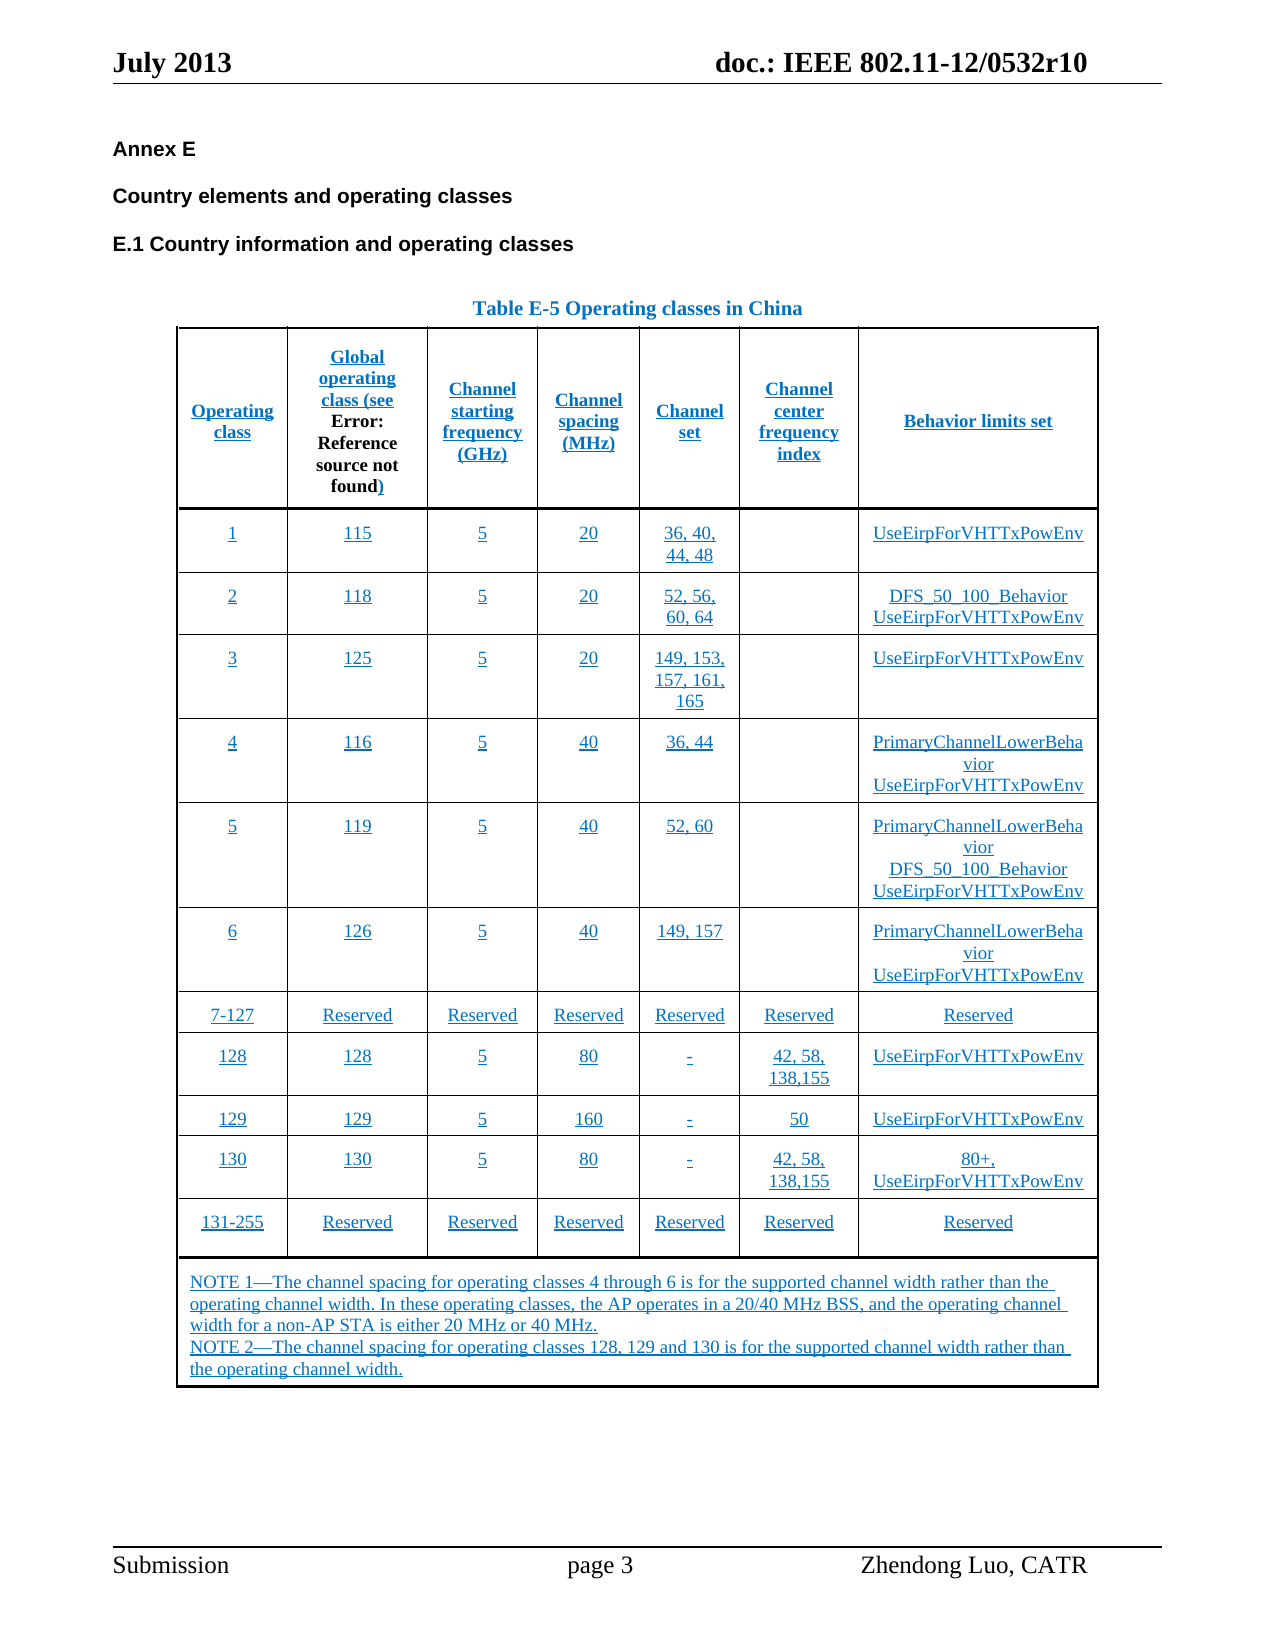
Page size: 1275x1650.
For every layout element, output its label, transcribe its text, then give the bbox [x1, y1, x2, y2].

table_cell 3 [178, 635, 287, 718]
table_cell 5 [428, 803, 537, 907]
table_cell Reserved [538, 992, 639, 1032]
table_cell 40 [538, 908, 639, 991]
table_cell Reserved [538, 1199, 639, 1256]
table_cell 40 [538, 803, 639, 907]
table_cell UseEirpForVHTTxPowEnv [859, 635, 1097, 718]
table_cell 129 [288, 1096, 427, 1135]
table_cell 20 [538, 635, 639, 718]
table_cell 20 [538, 510, 639, 571]
table_cell 36, 40, 44, 48 [640, 510, 739, 571]
table_cell 80 [538, 1136, 639, 1198]
table_cell 131-255 [178, 1199, 287, 1256]
table_cell NOTE 1—The channel spacing for operating classes 4 through 6 is for the supported channel width rather than the operating channel width. In these operating classes, the AP operates in a 20/40 MHz BSS, and the operating channel width for a non-AP STA is either 20 MHz or 40 MHz. NOTE 2—The channel spacing for operating classes 128, 129 and 130 is for the supported channel width rather than the operating channel width. [178, 1257, 1097, 1385]
table_cell 5 [428, 1096, 537, 1135]
table_cell 52, 60 [640, 803, 739, 907]
table_cell 5 [428, 635, 537, 718]
table_cell 129 [178, 1096, 287, 1135]
table_cell Reserved [859, 1199, 1097, 1256]
table_cell Reserved [428, 1199, 537, 1256]
text E.1 Country information and operating classes [112, 232, 1162, 256]
table_cell 126 [288, 908, 427, 991]
table_cell UseEirpForVHTTxPowEnv [859, 1096, 1097, 1135]
table_cell Operating class [178, 328, 287, 507]
table_cell - [640, 1096, 739, 1135]
table_cell [740, 908, 858, 991]
table_cell 5 [178, 803, 287, 907]
table_cell Channel spacing (MHz) [538, 329, 639, 507]
table_cell [740, 803, 858, 907]
table_cell Channel starting frequency (GHz) [428, 329, 537, 507]
table_cell - [640, 1136, 739, 1198]
table_cell 2 [178, 573, 287, 634]
table_cell DFS_50_100_Behavior UseEirpForVHTTxPowEnv [859, 573, 1097, 634]
table_cell 5 [428, 1033, 537, 1094]
table_header Table E-5 Operating classes in China [177, 283, 1098, 326]
table_cell 128 [178, 1033, 287, 1094]
table_cell 42, 58, 138,155 [740, 1136, 858, 1198]
table_cell 6 [178, 908, 287, 991]
table_cell PrimaryChannelLowerBehavior UseEirpForVHTTxPowEnv [859, 908, 1097, 991]
table_cell 149, 153, 157, 161, 165 [640, 635, 739, 718]
table_cell 115 [288, 510, 427, 571]
table_cell UseEirpForVHTTxPowEnv [859, 510, 1097, 571]
table_cell 4 [178, 719, 287, 802]
text Annex E [112, 136, 1162, 160]
table_cell PrimaryChannelLowerBehavior UseEirpForVHTTxPowEnv [859, 719, 1097, 802]
table_cell PrimaryChannelLowerBehavior DFS_50_100_Behavior UseEirpForVHTTxPowEnv [859, 803, 1097, 907]
table_cell 50 [740, 1096, 858, 1135]
table_cell 7-127 [178, 992, 287, 1032]
table_cell 42, 58, 138,155 [740, 1033, 858, 1094]
table_cell 116 [288, 719, 427, 802]
table_cell Reserved [740, 992, 858, 1032]
table_cell [740, 573, 858, 634]
table_cell 149, 157 [640, 908, 739, 991]
table_cell Behavior limits set [859, 329, 1097, 507]
table_cell Reserved [288, 1199, 427, 1256]
table_cell [740, 635, 858, 718]
text Country elements and operating classes [112, 184, 1162, 208]
table_cell 118 [288, 573, 427, 634]
table_cell 20 [538, 573, 639, 634]
table_cell Reserved [640, 1199, 739, 1256]
table_cell 119 [288, 803, 427, 907]
table_cell 5 [428, 719, 537, 802]
table_cell UseEirpForVHTTxPowEnv [859, 1033, 1097, 1094]
table_cell 130 [178, 1136, 287, 1198]
table_cell 80 [538, 1033, 639, 1094]
table_cell [740, 510, 858, 571]
table_cell 40 [538, 719, 639, 802]
table_cell 52, 56, 60, 64 [640, 573, 739, 634]
table_cell 128 [288, 1033, 427, 1094]
table_cell Reserved [740, 1199, 858, 1256]
table_cell 80+, UseEirpForVHTTxPowEnv [859, 1136, 1097, 1198]
table_cell Reserved [640, 992, 739, 1032]
table_cell [740, 719, 858, 802]
table_cell 1 [178, 508, 287, 571]
table_cell Channel center frequency index [740, 329, 858, 507]
table_cell 5 [428, 510, 537, 571]
table_cell 36, 44 [640, 719, 739, 802]
table_cell Reserved [288, 992, 427, 1032]
table_cell Reserved [428, 992, 537, 1032]
table_cell 5 [428, 908, 537, 991]
table_cell 130 [288, 1136, 427, 1198]
table_cell 125 [288, 635, 427, 718]
table_cell - [640, 1033, 739, 1094]
table_cell 160 [538, 1096, 639, 1135]
table_cell Reserved [859, 992, 1097, 1032]
table_cell 5 [428, 1136, 537, 1198]
table_cell Channel set [640, 329, 739, 507]
table_cell 5 [428, 573, 537, 634]
